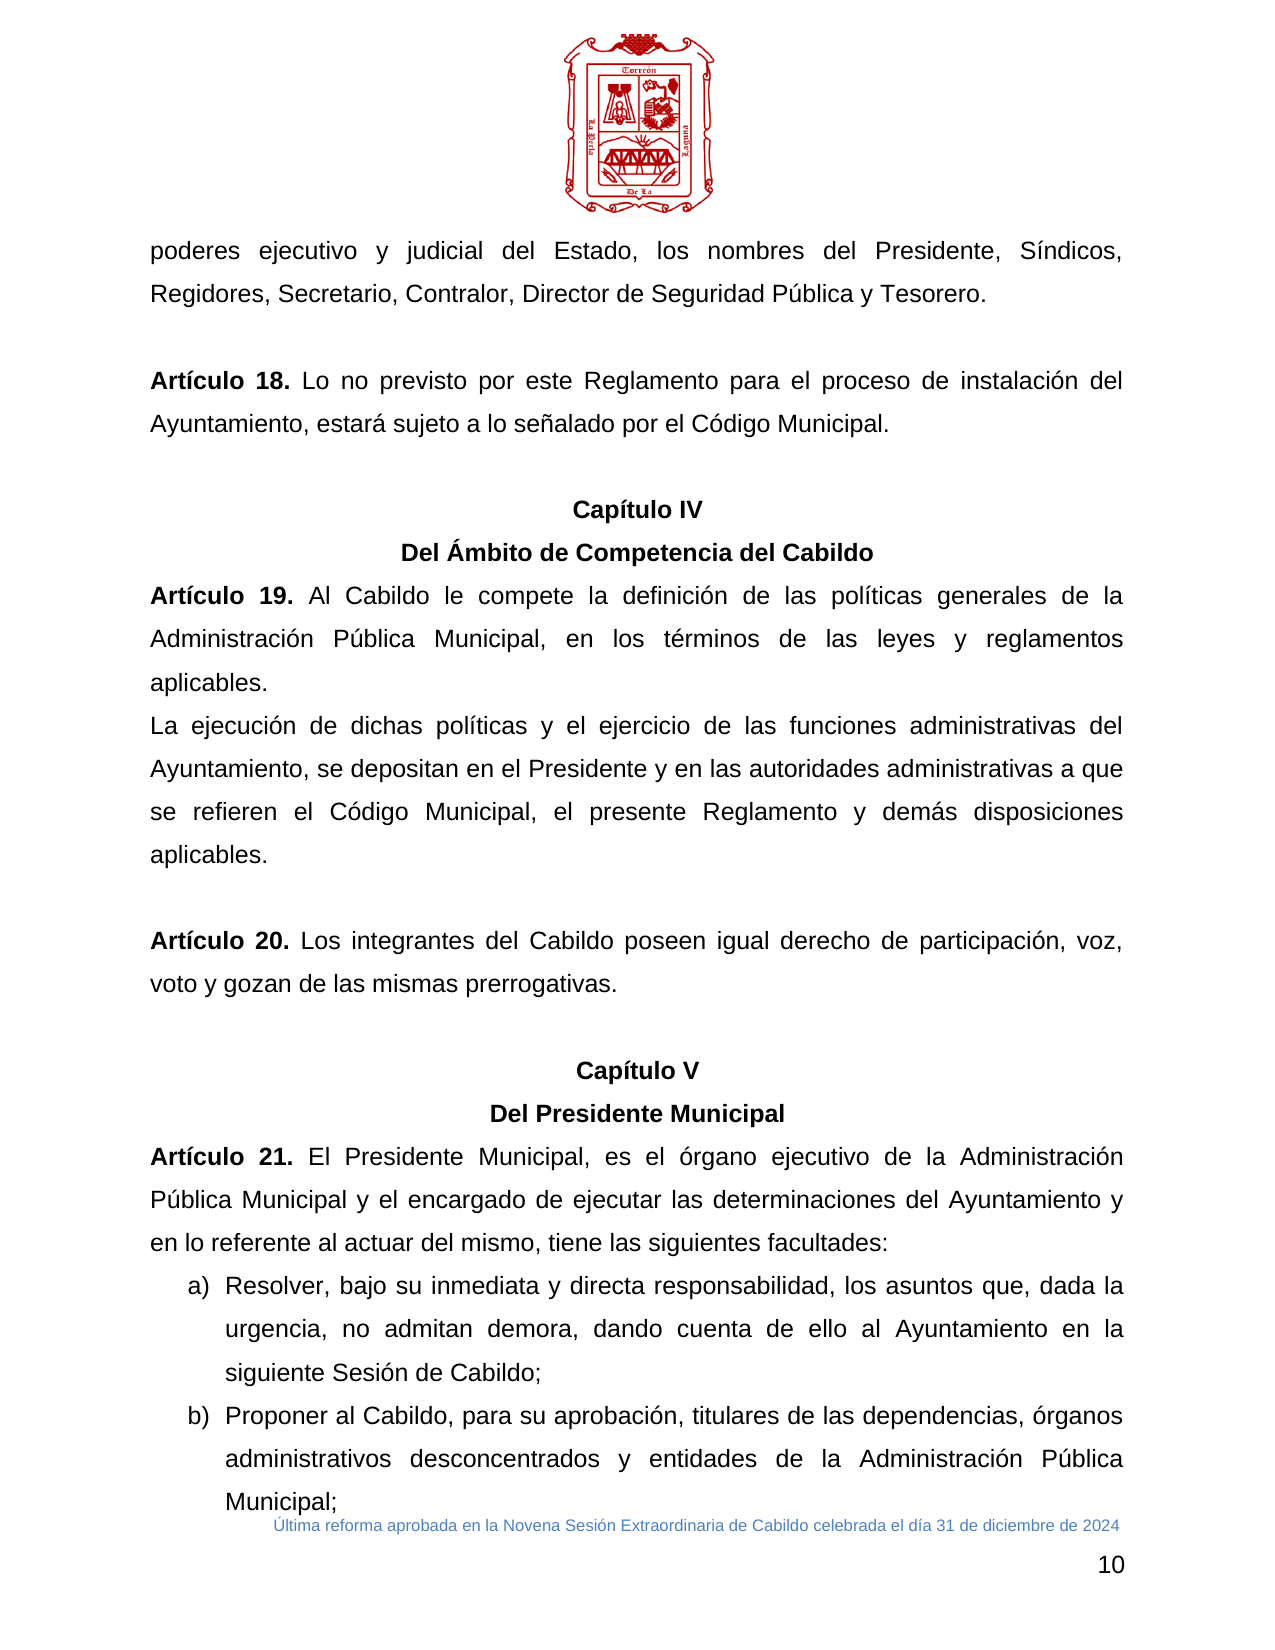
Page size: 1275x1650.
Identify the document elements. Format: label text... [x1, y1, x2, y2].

text Artículo 20. Los integrantes del Cabildo poseen igual derecho de participación, voz, voto y gozan de las mismas prerrogativas. [150, 926, 1125, 998]
text Artículo 19. Al Cabildo le compete la definición de las políticas generales de la Administración Pública Municipal, en los términos de las leyes y reglamentos aplicables. [150, 581, 1125, 696]
picture [540, 28, 735, 218]
text Del Ámbito de Competencia del Cabildo [150, 538, 1125, 567]
text La ejecución de dichas políticas y el ejercicio de las funciones administrativas del Ayuntamiento, se depositan en el Presidente y en las autoridades administrativas a que se refieren el Código Municipal, el presente Reglamento y demás disposiciones aplicables. [150, 711, 1125, 869]
text Capítulo IV [150, 495, 1125, 524]
list Resolver, bajo su inmediata y directa responsabilidad, los asuntos que, dada la urgencia, no admitan demora, dando cuenta de ello al Ayuntamiento en la siguiente Sesión de Cabildo; [187, 1271, 1125, 1386]
text Artículo 21. El Presidente Municipal, es el órgano ejecutivo de la Administración Pública Municipal y el encargado de ejecutar las determinaciones del Ayuntamiento y en lo referente al actuar del mismo, tiene las siguientes facultades: [150, 1142, 1125, 1257]
text Artículo 18. Lo no previsto por este Reglamento para el proceso de instalación del Ayuntamiento, estará sujeto a lo señalado por el Código Municipal. [150, 366, 1125, 438]
text Del Presidente Municipal [150, 1099, 1125, 1128]
text Capítulo V [150, 1056, 1125, 1084]
list Proponer al Cabildo, para su aprobación, titulares de las dependencias, órganos administrativos desconcentrados y entidades de la Administración Pública Municipal; [187, 1401, 1125, 1516]
